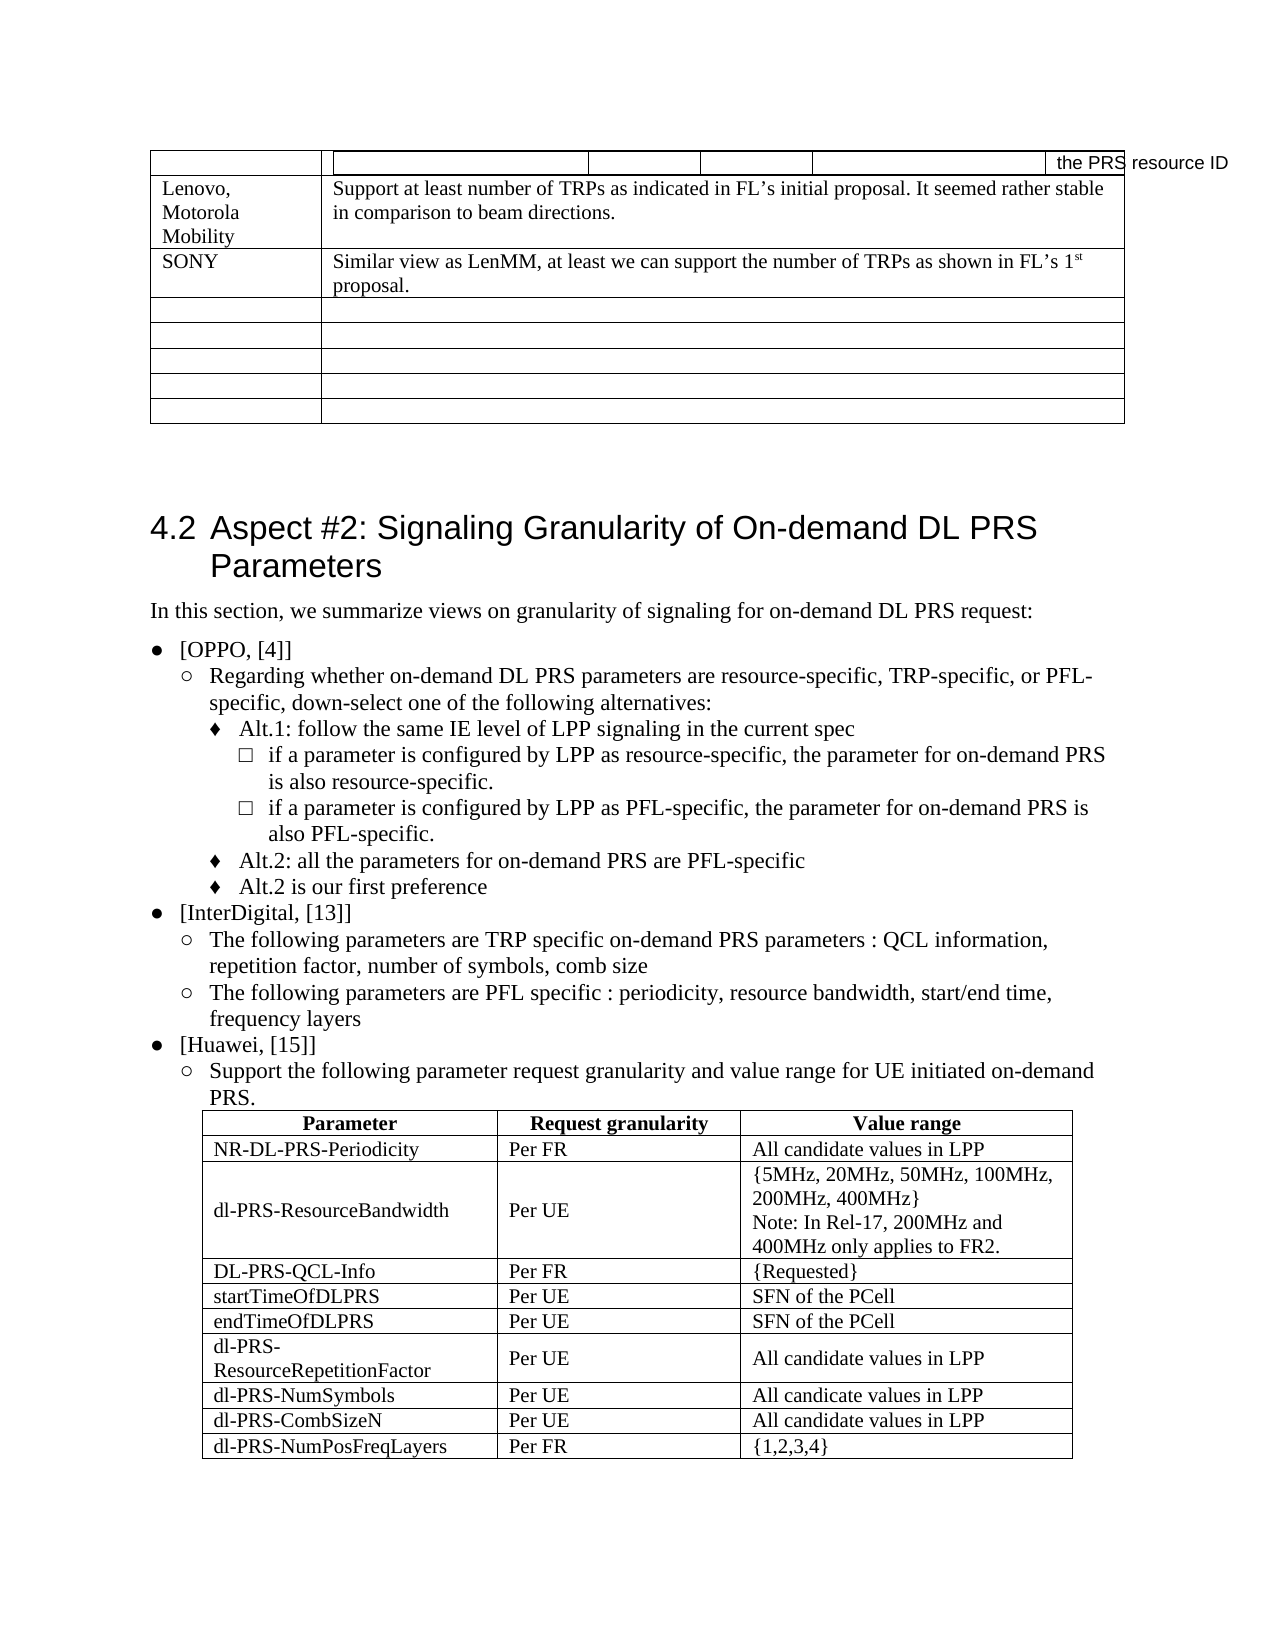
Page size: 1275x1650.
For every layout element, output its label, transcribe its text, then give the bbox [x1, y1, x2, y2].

table_cell [151, 399, 321, 423]
table_header Parameter [203, 1111, 497, 1135]
table_header Value range [741, 1111, 1072, 1135]
table_cell dl-PRS-ResourceRepetitionFactor [203, 1334, 497, 1382]
table_cell [322, 349, 1124, 372]
table_cell SFN of the PCell [741, 1309, 1072, 1333]
list Support the following parameter request granularity and value range for UE initiated on-demand PRS. [179, 1058, 1125, 1110]
table_cell SFN of the PCell [741, 1284, 1072, 1308]
table_cell Per FR [498, 1434, 740, 1458]
list The following parameters are TRP specific on-demand PRS parameters : QCL information, repetition factor, number of symbols, comb size [179, 926, 1125, 978]
table_header Request granularity [498, 1111, 740, 1135]
list Alt.1: follow the same IE level of LPP signaling in the current spec [209, 715, 1125, 741]
table_cell dl-PRS-NumPosFreqLayers [203, 1434, 497, 1458]
table_cell [322, 323, 1124, 347]
table_cell startTimeOfDLPRS [203, 1284, 497, 1308]
list The following parameters are PFL specific : periodicity, resource bandwidth, start/end time, frequency layers [179, 978, 1125, 1031]
table_cell All candicate values in LPP [741, 1383, 1072, 1407]
list Alt.2 is our first preference [209, 873, 1125, 899]
table_cell [151, 374, 321, 398]
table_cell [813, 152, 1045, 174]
table_cell dl-PRS-ResourceBandwidth [203, 1162, 497, 1258]
table_cell {Requested} [741, 1259, 1072, 1283]
table_cell All candidate values in LPP [741, 1136, 1072, 1161]
table_cell Similar view as LenMM, at least we can support the number of TRPs as shown in FL’s 1st proposal. [322, 249, 1124, 297]
text [OPPO, [4]] [150, 636, 1125, 662]
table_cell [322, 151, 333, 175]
table_cell [151, 323, 321, 347]
table_cell Per UE [498, 1409, 740, 1432]
table_cell [151, 349, 321, 372]
text In this section, we summarize views on granularity of signaling for on-demand DL PRS request: [150, 597, 1125, 623]
table_cell dl-PRS-CombSizeN [203, 1409, 497, 1432]
table_cell {1,2,3,4} [741, 1434, 1072, 1458]
table_cell vivo [151, 151, 321, 175]
table_cell Per FR [498, 1136, 740, 1161]
table_cell Per UE [498, 1162, 740, 1258]
table_cell {5MHz, 20MHz, 50MHz, 100MHz, 200MHz, 400MHz} Note: In Rel-17, 200MHz and 400MHz only applies to FR2. [741, 1162, 1072, 1258]
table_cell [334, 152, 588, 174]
list if a parameter is configured by LPP as PFL-specific, the parameter for on-demand PRS is also PFL-specific. [239, 794, 1125, 847]
table_cell NR-DL-PRS-Periodicity [203, 1136, 497, 1161]
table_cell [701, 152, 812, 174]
subtitle Aspect #2: Signaling Granularity of On-demand DL PRS Parameters [150, 508, 1125, 584]
table_cell DL-PRS-QCL-Info [203, 1259, 497, 1283]
table_cell Per UE [498, 1383, 740, 1407]
table_cell [322, 374, 1124, 398]
table_cell dl-PRS-NumSymbols [203, 1383, 497, 1407]
list Alt.2: all the parameters for on-demand PRS are PFL-specific [209, 847, 1125, 873]
table_cell endTimeOfDLPRS [203, 1309, 497, 1333]
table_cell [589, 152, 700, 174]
table_cell SONY [151, 249, 321, 297]
table_cell Per UE [498, 1334, 740, 1382]
table_cell Per FR [498, 1259, 740, 1283]
text [InterDigital, [13]] [150, 899, 1125, 926]
table_cell [322, 298, 1124, 322]
text [Huawei, [15]] [150, 1031, 1125, 1058]
table_cell Per UE [498, 1309, 740, 1333]
table_cell Lenovo, Motorola Mobility [151, 176, 321, 248]
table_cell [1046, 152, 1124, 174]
list if a parameter is configured by LPP as resource-specific, the parameter for on-demand PRS is also resource-specific. [239, 741, 1125, 794]
table_cell Per UE [498, 1284, 740, 1308]
table_cell All candidate values in LPP [741, 1334, 1072, 1382]
list Regarding whether on-demand DL PRS parameters are resource-specific, TRP-specific, or PFL-specific, down-select one of the following alternatives: [179, 662, 1125, 715]
table_cell [322, 399, 1124, 423]
table_cell All candidate values in LPP [741, 1409, 1072, 1432]
table_cell Support at least number of TRPs as indicated in FL’s initial proposal. It seemed rather stable in comparison to beam directions. [322, 176, 1124, 248]
table_cell [151, 298, 321, 322]
